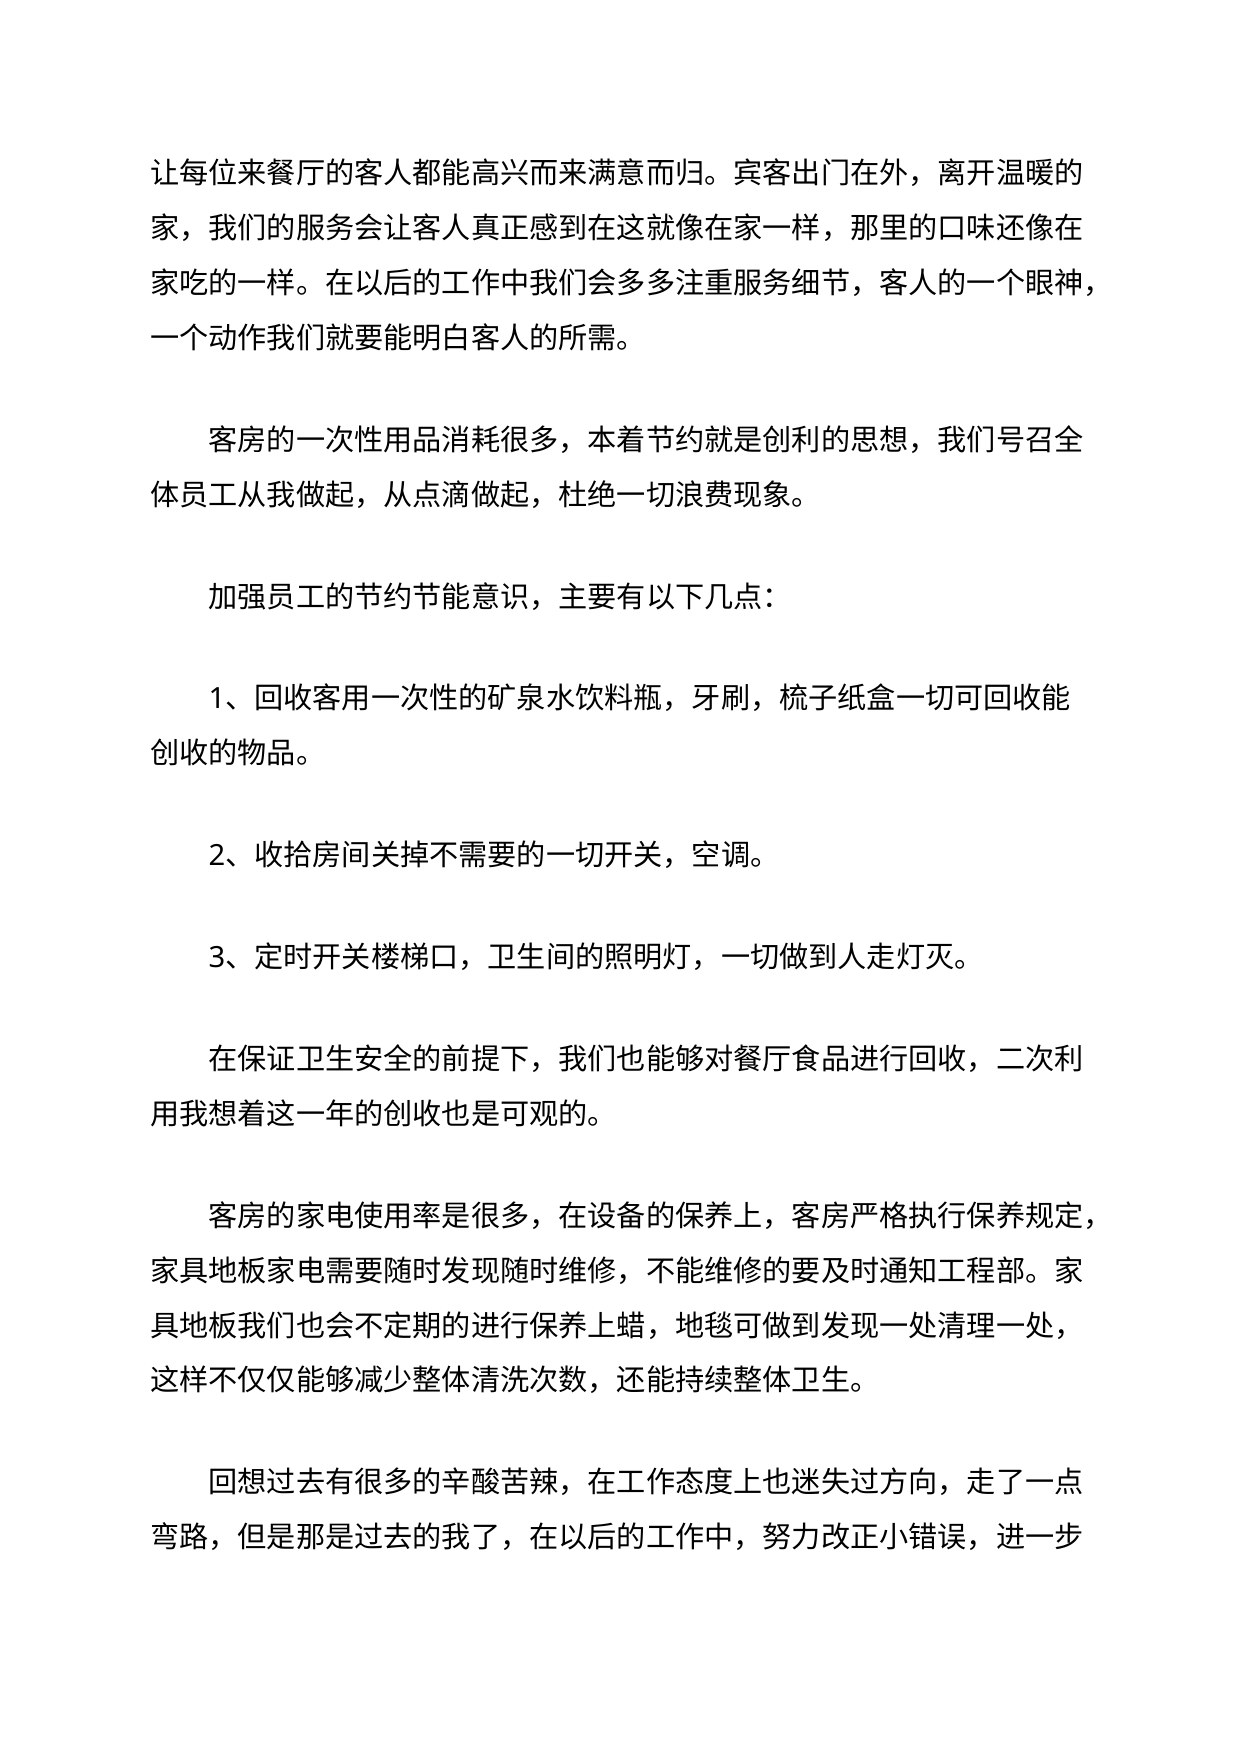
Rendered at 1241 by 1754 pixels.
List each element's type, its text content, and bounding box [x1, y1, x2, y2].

text 客房的一次性用品消耗很多，本着节约就是创利的思想，我们号召全体员工从我做起，从点滴做起，杜绝一切浪费现象。 [150, 416, 1090, 514]
text 1、回收客用一次性的矿泉水饮料瓶，牙刷，梳子纸盒一切可回收能创收的物品。 [150, 675, 1090, 772]
text 3、定时开关楼梯口，卫生间的照明灯，一切做到人走灯灭。 [150, 934, 1090, 976]
text 2、收拾房间关掉不需要的一切开关，空调。 [150, 832, 1090, 874]
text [150, 1459, 1090, 1556]
text 客房的家电使用率是很多，在设备的保养上，客房严格执行保养规定，家具地板家电需要随时发现随时维修，不能维修的要及时通知工程部。家具地板我们也会不定期的进行保养上蜡，地毯可做到发现一处清理一处，这样不仅仅能够减少整体清洗次数，还能持续整体卫生。 [150, 1192, 1090, 1399]
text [150, 150, 1090, 357]
text 在保证卫生安全的前提下，我们也能够对餐厅食品进行回收，二次利用我想着这一年的创收也是可观的。 [150, 1036, 1090, 1133]
text 加强员工的节约节能意识，主要有以下几点： [150, 573, 1090, 615]
